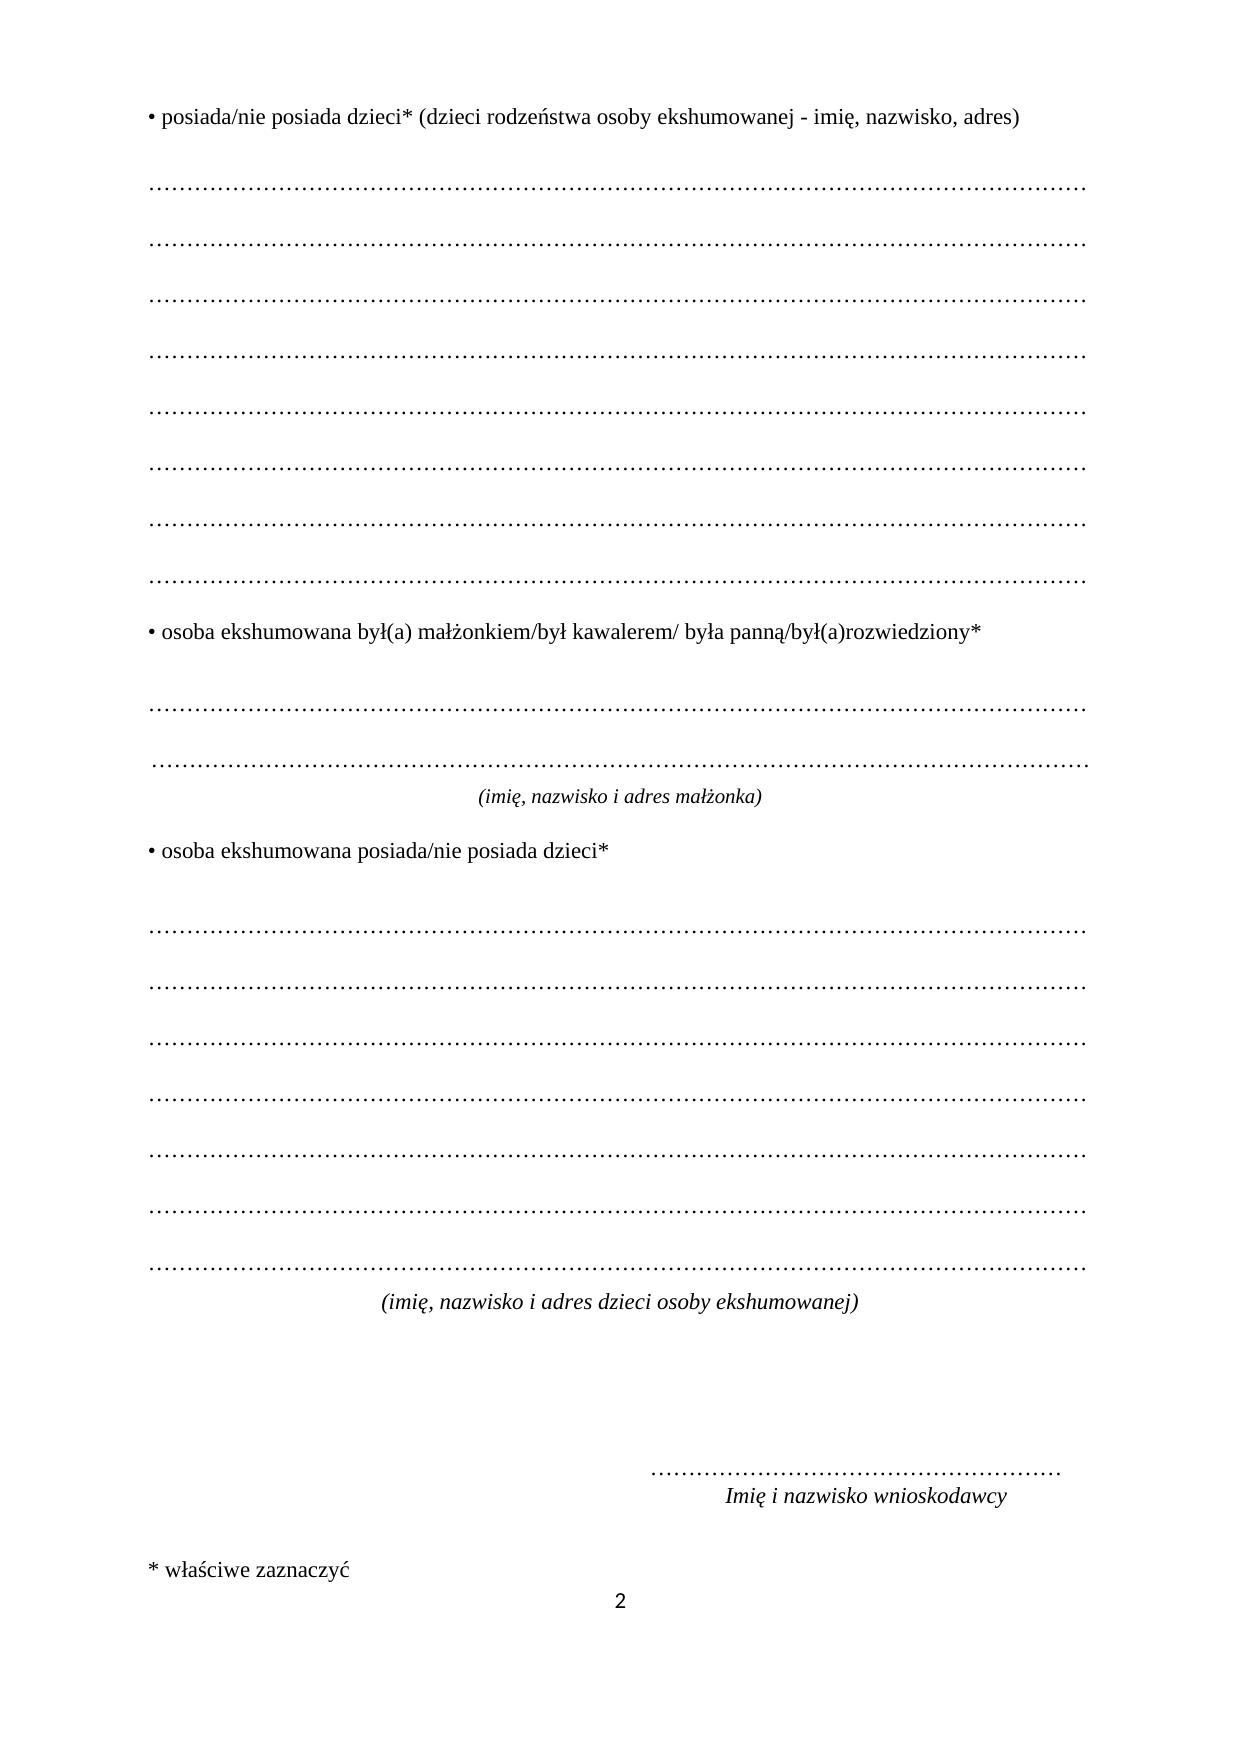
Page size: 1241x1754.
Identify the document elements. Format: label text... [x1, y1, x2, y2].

text …………………………………………………………………………………………………………… [148, 393, 1092, 419]
text ……………………………………………… [221, 1454, 1092, 1480]
text …………………………………………………………………………………………………………… [148, 690, 1092, 716]
text …………………………………………………………………………………………………………… [148, 1024, 1092, 1050]
text …………………………………………………………………………………………………………… [148, 449, 1092, 476]
text …………………………………………………………………………………………………………… [148, 1080, 1092, 1107]
text …………………………………………………………………………………………………………… [148, 1249, 1092, 1275]
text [148, 169, 1092, 195]
text …………………………………………………………………………………………………………… [148, 506, 1092, 532]
text …………………………………………………………………………………………………………… [148, 968, 1092, 994]
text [148, 281, 1092, 307]
text Imię i nazwisko wnioskodawcy [148, 1482, 1092, 1508]
text …………………………………………………………………………………………………………… [148, 1192, 1092, 1219]
text …………………………………………………………………………………………………………… [148, 912, 1092, 938]
text …………………………………………………………………………………………………………… (imię, nazwisko i adres małżonka) [148, 746, 1092, 808]
text • osoba ekshumowana posiada/nie posiada dzieci* [148, 837, 1092, 863]
text • osoba ekshumowana był(a) małżonkiem/był kawalerem/ była panną/był(a)rozwiedziony* [148, 618, 1092, 644]
text * właściwe zaznaczyć [148, 1556, 1092, 1582]
text …………………………………………………………………………………………………………… [148, 562, 1092, 588]
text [148, 337, 1092, 363]
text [148, 225, 1092, 251]
text (imię, nazwisko i adres dzieci osoby ekshumowanej) [148, 1288, 1092, 1314]
text • posiada/nie posiada dzieci* (dzieci rodzeństwa osoby ekshumowanej - imię, nazwisko, adres) [148, 103, 1092, 130]
text …………………………………………………………………………………………………………… [148, 1136, 1092, 1163]
